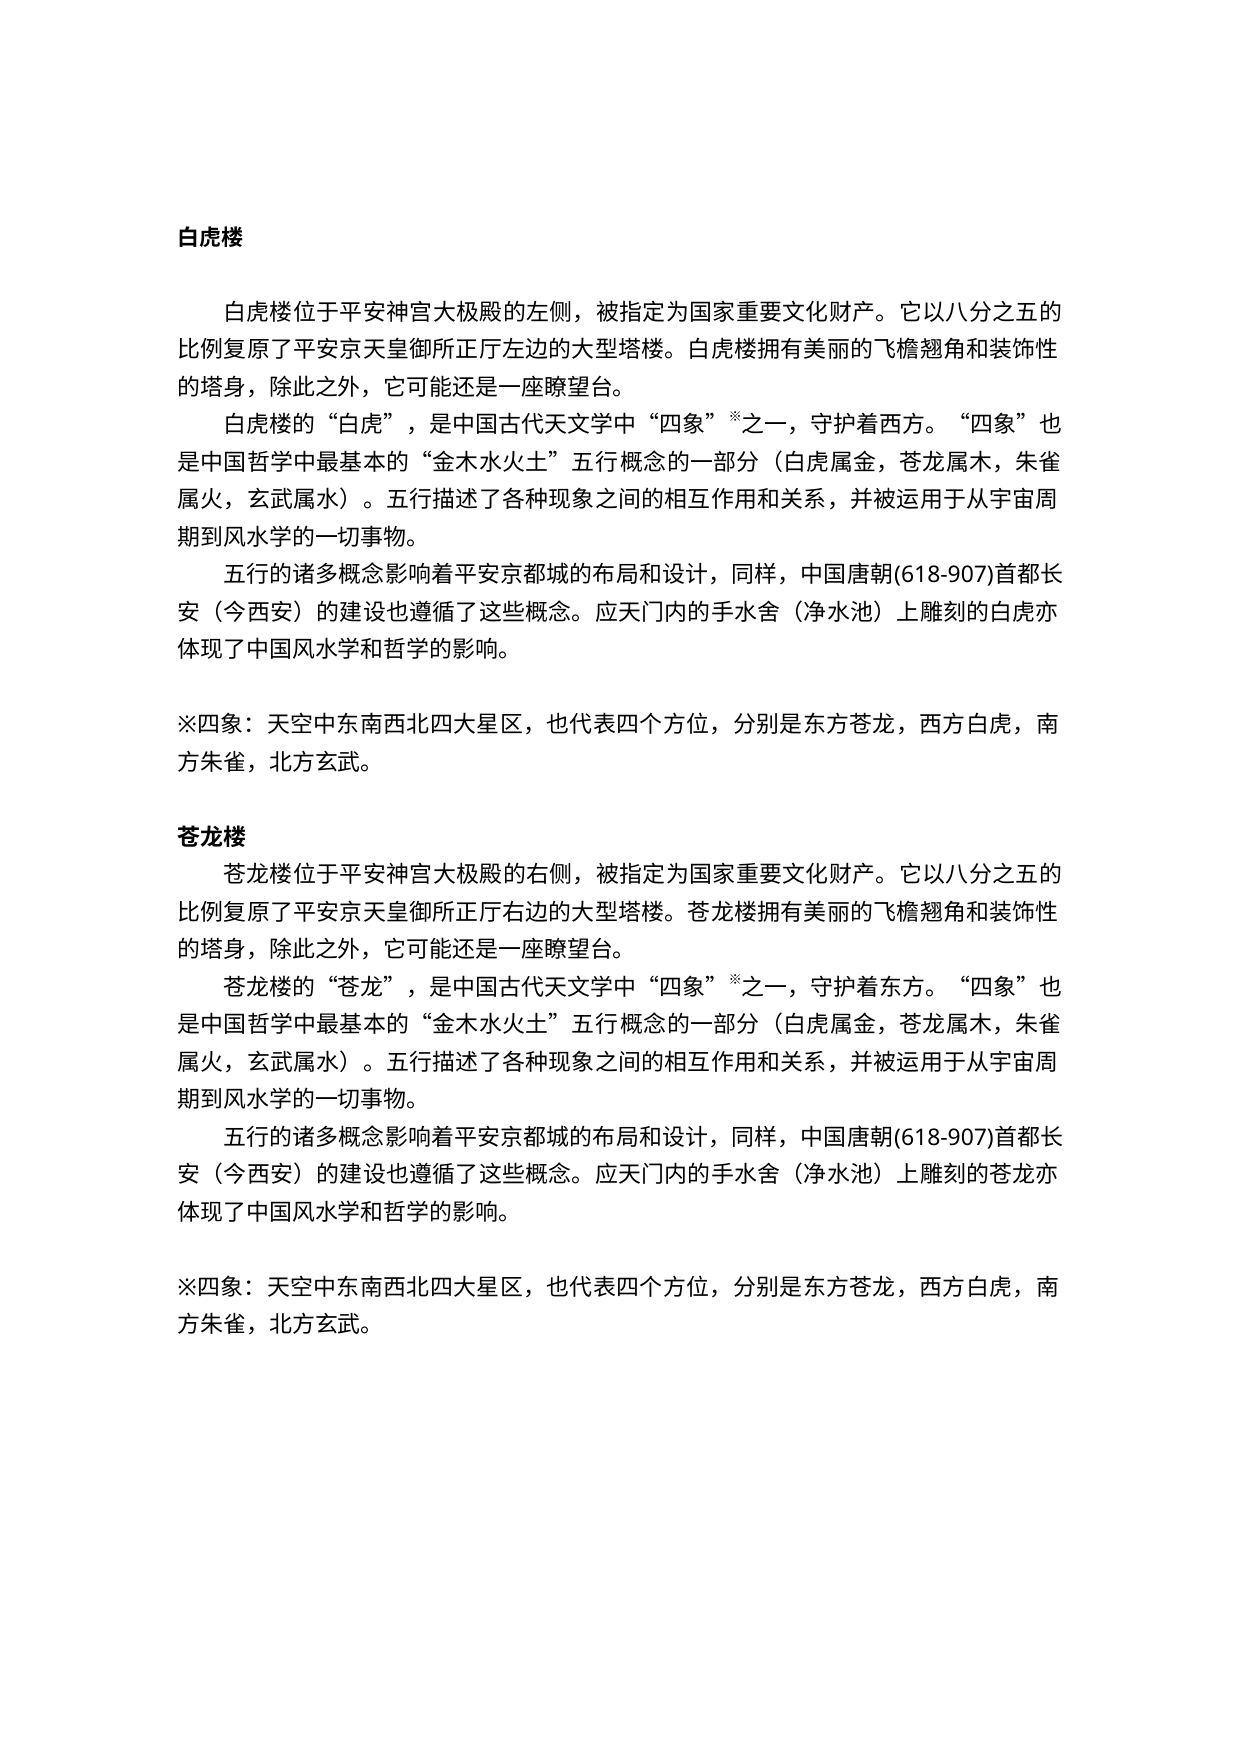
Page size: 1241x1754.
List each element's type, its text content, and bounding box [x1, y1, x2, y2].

text 白虎楼位于平安神宫大极殿的左侧，被指定为国家重要文化财产。它以八分之五的比例复原了平安京天皇御所正厅左边的大型塔楼。白虎楼拥有美丽的飞檐翘角和装饰性的塔身，除此之外，它可能还是一座瞭望台。 [177, 292, 1063, 404]
text 苍龙楼的“苍龙”，是中国古代天文学中“四象”※之一，守护着东方。“四象”也是中国哲学中最基本的“金木水火土”五行概念的一部分（白虎属金，苍龙属木，朱雀属火，玄武属水）。五行描述了各种现象之间的相互作用和关系，并被运用于从宇宙周期到风水学的一切事物。 [177, 967, 1063, 1117]
text 白虎楼的“白虎”，是中国古代天文学中“四象”※之一，守护着西方。“四象”也是中国哲学中最基本的“金木水火土”五行概念的一部分（白虎属金，苍龙属木，朱雀属火，玄武属水）。五行描述了各种现象之间的相互作用和关系，并被运用于从宇宙周期到风水学的一切事物。 [177, 404, 1063, 554]
text 五行的诸多概念影响着平安京都城的布局和设计，同样，中国唐朝(618-907)首都长安（今西安）的建设也遵循了这些概念。应天门内的手水舍（净水池）上雕刻的苍龙亦体现了中国风水学和哲学的影响。 [177, 1117, 1063, 1229]
text 白虎楼 [177, 217, 1063, 254]
text ※四象：天空中东南西北四大星区，也代表四个方位，分别是东方苍龙，西方白虎，南方朱雀，北方玄武。 [177, 1267, 1063, 1342]
text 苍龙楼位于平安神宫大极殿的右侧，被指定为国家重要文化财产。它以八分之五的比例复原了平安京天皇御所正厅右边的大型塔楼。苍龙楼拥有美丽的飞檐翘角和装饰性的塔身，除此之外，它可能还是一座瞭望台。 [177, 854, 1063, 967]
text 苍龙楼 [177, 817, 1063, 854]
text ※四象：天空中东南西北四大星区，也代表四个方位，分别是东方苍龙，西方白虎，南方朱雀，北方玄武。 [177, 704, 1063, 779]
text 五行的诸多概念影响着平安京都城的布局和设计，同样，中国唐朝(618-907)首都长安（今西安）的建设也遵循了这些概念。应天门内的手水舍（净水池）上雕刻的白虎亦体现了中国风水学和哲学的影响。 [177, 554, 1063, 667]
